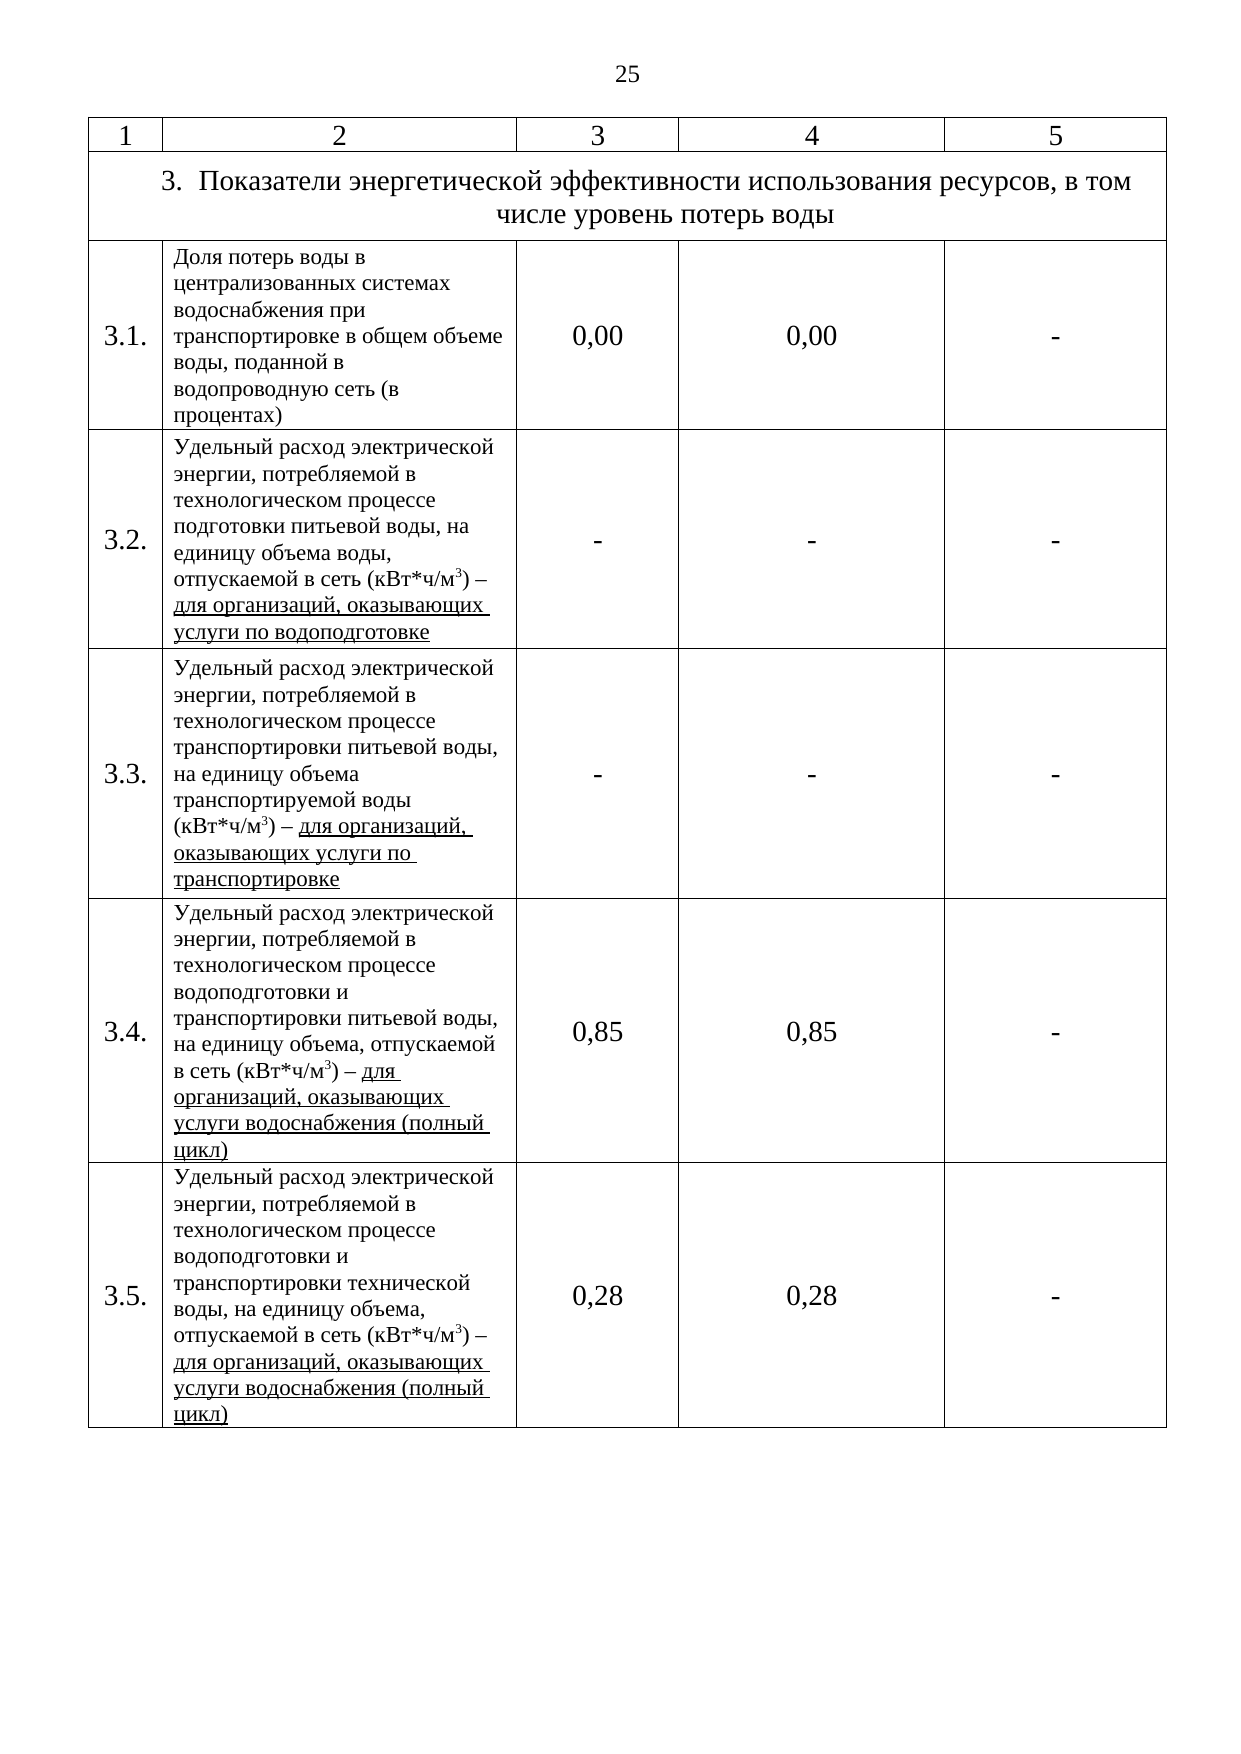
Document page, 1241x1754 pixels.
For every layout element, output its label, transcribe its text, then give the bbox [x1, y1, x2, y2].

table_cell 3.1. [89, 241, 162, 429]
table_cell Показатели энергетической эффективности использования ресурсов, в том числе уровень потерь воды [89, 152, 1166, 240]
table_cell - [517, 430, 678, 647]
table_cell 3.5. [89, 1163, 162, 1427]
table_cell 0,85 [517, 899, 678, 1162]
table_cell 5 [945, 118, 1166, 151]
table_cell 0,28 [679, 1163, 944, 1427]
table_cell 0,00 [679, 241, 944, 429]
table_cell 3.2. [89, 430, 162, 647]
table_cell - [945, 899, 1166, 1162]
table_cell Удельный расход электрической энергии, потребляемой в технологическом процессе транспортировки питьевой воды, на единицу объема транспортируемой воды (кВт*ч/м3) – для организаций, оказывающих услуги по транспортировке [163, 649, 516, 898]
table_cell 2 [163, 118, 516, 151]
table_cell - [517, 649, 678, 898]
table_cell - [945, 241, 1166, 429]
table_cell 1 [89, 118, 162, 151]
table_cell - [945, 1163, 1166, 1427]
table_cell Удельный расход электрической энергии, потребляемой в технологическом процессе водоподготовки и транспортировки технической воды, на единицу объема, отпускаемой в сеть (кВт*ч/м3) – для организаций, оказывающих услуги водоснабжения (полный цикл) [163, 1163, 516, 1427]
table_cell 3.4. [89, 899, 162, 1162]
table_cell - [679, 430, 944, 647]
table_cell 4 [679, 118, 944, 151]
table_cell 0,28 [517, 1163, 678, 1427]
table_cell Удельный расход электрической энергии, потребляемой в технологическом процессе подготовки питьевой воды, на единицу объема воды, отпускаемой в сеть (кВт*ч/м3) – для организаций, оказывающих услуги по водоподготовке [163, 430, 516, 647]
table_cell Удельный расход электрической энергии, потребляемой в технологическом процессе водоподготовки и транспортировки питьевой воды, на единицу объема, отпускаемой в сеть (кВт*ч/м3) – для организаций, оказывающих услуги водоснабжения (полный цикл) [163, 899, 516, 1162]
table_cell - [945, 430, 1166, 647]
table_cell 3 [517, 118, 678, 151]
table_cell - [945, 649, 1166, 898]
table_cell Доля потерь воды в централизованных системах водоснабжения при транспортировке в общем объеме воды, поданной в водопроводную сеть (в процентах) [163, 241, 516, 429]
table_cell 0,00 [517, 241, 678, 429]
table_cell 3.3. [89, 649, 162, 898]
table_cell - [679, 649, 944, 898]
table_cell 0,85 [679, 899, 944, 1162]
